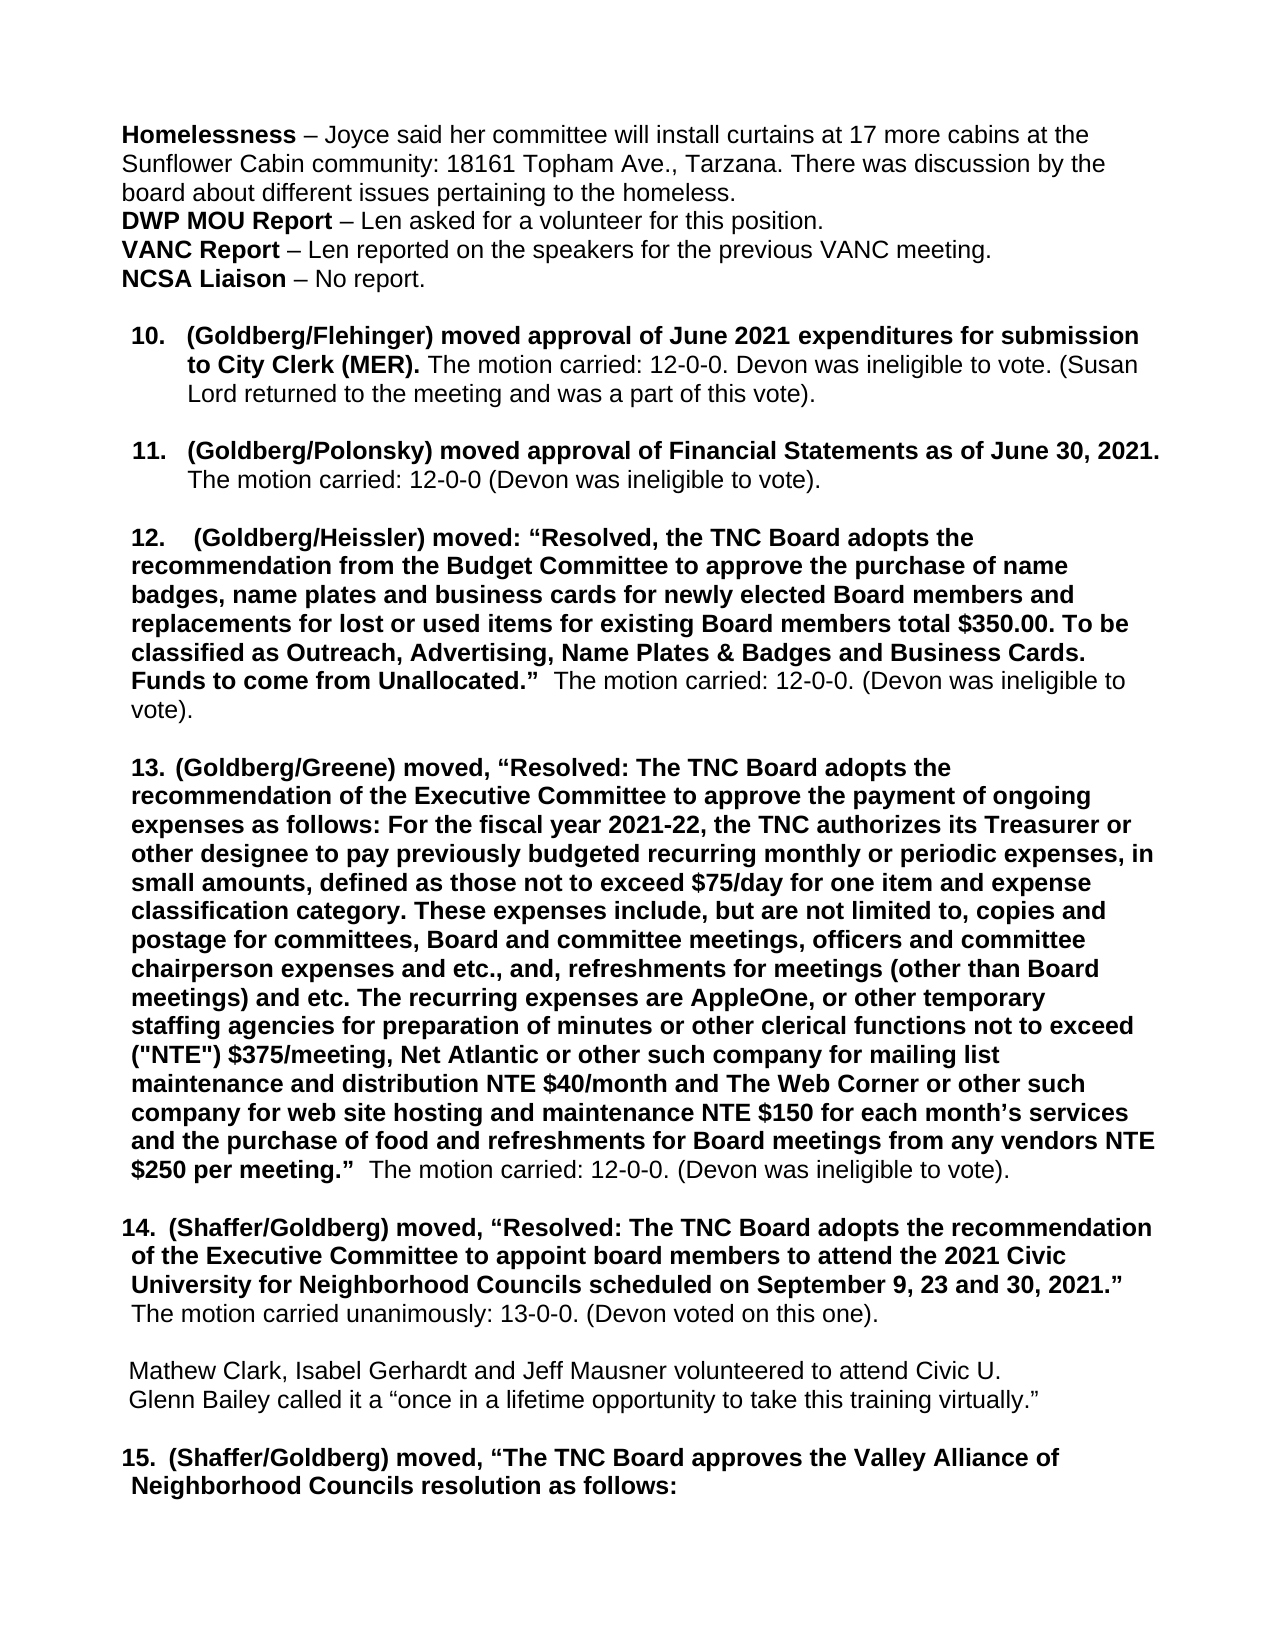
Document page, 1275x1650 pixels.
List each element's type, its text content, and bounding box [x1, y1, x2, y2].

text Homelessness – Joyce said her committee will install curtains at 17 more cabins at the Sunflower Cabin community: 18161 Topham Ave., Tarzana. There was discussion by the board about different issues pertaining to the homeless. [121, 120, 1162, 206]
text $250 per meeting.” The motion carried: 12-0-0. (Devon was ineligible to vote). [131, 1155, 1162, 1184]
text expenses as follows: For the fiscal year 2021-22, the TNC authorizes its Treasurer or [131, 810, 1162, 839]
text The motion carried: 12-0-0 (Devon was ineligible to vote). [125, 465, 1162, 494]
text recommendation of the Executive Committee to approve the payment of ongoing [131, 781, 1162, 810]
text ("NTE") $375/meeting, Net Atlantic or other such company for mailing list [131, 1040, 1162, 1069]
text staffing agencies for preparation of minutes or other clerical functions not to exceed [131, 1011, 1162, 1040]
text 12. (Goldberg/Heissler) moved: “Resolved, the TNC Board adopts the recommendation from the Budget Committee to approve the purchase of name badges, name plates and business cards for newly elected Board members and replacements for lost or used items for existing Board members total $350.00. To be classified as Outreach, Advertising, Name Plates & Badges and Business Cards. Funds to come from Unallocated.” The motion carried: 12-0-0. (Devon was ineligible to vote). [131, 522, 1162, 724]
text and the purchase of food and refreshments for Board meetings from any vendors NTE [131, 1126, 1162, 1155]
text 11. (Goldberg/Polonsky) moved approval of Financial Statements as of June 30, 2021. [125, 436, 1162, 465]
text small amounts, defined as those not to exceed $75/day for one item and expense [131, 867, 1162, 896]
text postage for committees, Board and committee meetings, officers and committee [131, 925, 1162, 954]
text company for web site hosting and maintenance NTE $150 for each month’s services [131, 1097, 1162, 1126]
text other designee to pay previously budgeted recurring monthly or periodic expenses, in [131, 839, 1162, 867]
text Glenn Bailey called it a “once in a lifetime opportunity to take this training virtually.” [121, 1385, 1162, 1414]
text chairperson expenses and etc., and, refreshments for meetings (other than Board [131, 954, 1162, 982]
text 13. (Goldberg/Greene) moved, “Resolved: The TNC Board adopts the [131, 752, 1162, 781]
text 15. (Shaffer/Goldberg) moved, “The TNC Board approves the Valley Alliance of Neighborhood Councils resolution as follows: [121, 1442, 1162, 1500]
text VANC Report – Len reported on the speakers for the previous VANC meeting. [121, 235, 1162, 264]
text 10. (Goldberg/Flehinger) moved approval of June 2021 expenditures for submission to City Clerk (MER). The motion carried: 12-0-0. Devon was ineligible to vote. (Susan Lord returned to the meeting and was a part of this vote). [131, 321, 1162, 407]
text DWP MOU Report – Len asked for a volunteer for this position. [121, 206, 1162, 235]
text maintenance and distribution NTE $40/month and The Web Corner or other such [131, 1069, 1162, 1097]
text meetings) and etc. The recurring expenses are AppleOne, or other temporary [131, 982, 1162, 1011]
text Mathew Clark, Isabel Gerhardt and Jeff Mausner volunteered to attend Civic U. [121, 1356, 1162, 1385]
text classification category. These expenses include, but are not limited to, copies and [131, 896, 1162, 925]
text NCSA Liaison – No report. [121, 264, 1162, 292]
text 14. (Shaffer/Goldberg) moved, “Resolved: The TNC Board adopts the recommendation of the Executive Committee to appoint board members to attend the 2021 Civic University for Neighborhood Councils scheduled on September 9, 23 and 30, 2021.” The motion carried unanimously: 13-0-0. (Devon voted on this one). [121, 1212, 1162, 1327]
